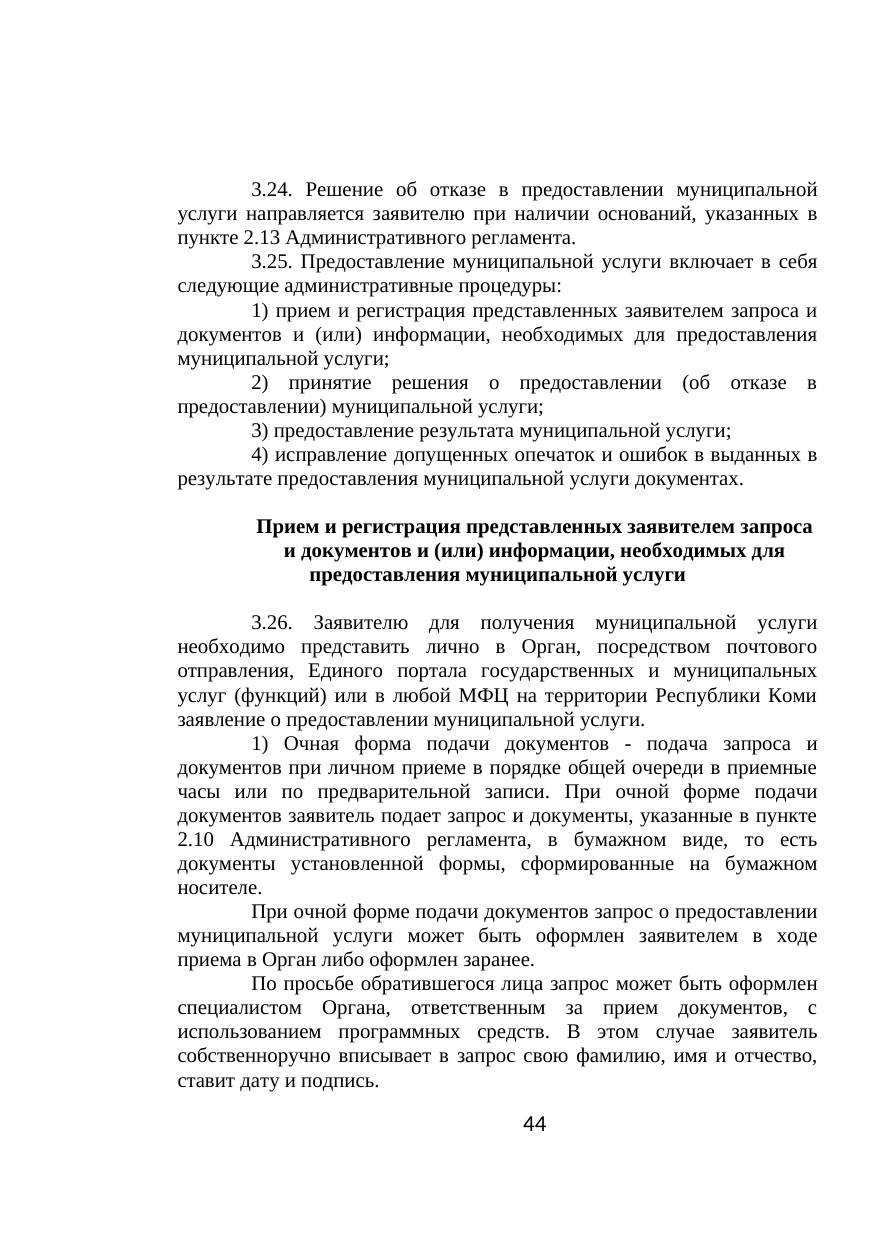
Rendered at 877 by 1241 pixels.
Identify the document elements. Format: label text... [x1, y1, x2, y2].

text 4) исправление допущенных опечаток и ошибок в выданных в результате предоставления муниципальной услуги документах. [177, 442, 818, 490]
text 3) предоставление результата муниципальной услуги; [177, 418, 818, 442]
text При очной форме подачи документов запрос о предоставлении муниципальной услуги может быть оформлен заявителем в ходе приема в Орган либо оформлен заранее. [177, 899, 818, 971]
text 1) Очная форма подачи документов - подача запроса и документов при личном приеме в порядке общей очереди в приемные часы или по предварительной записи. При очной форме подачи документов заявитель подает запрос и документы, указанные в пункте 2.10 Административного регламента, в бумажном виде, то есть документы установленной формы, сформированные на бумажном носителе. [177, 731, 818, 899]
text 2) принятие решения о предоставлении (об отказе в предоставлении) муниципальной услуги; [177, 370, 818, 418]
text 1) прием и регистрация представленных заявителем запроса и документов и (или) информации, необходимых для предоставления муниципальной услуги; [177, 297, 818, 370]
text 3.26. Заявителю для получения муниципальной услуги необходимо представить лично в Орган, посредством почтового отправления, Единого портала государственных и муниципальных услуг (функций) или в любой МФЦ на территории Республики Коми заявление о предоставлении муниципальной услуги. [177, 610, 818, 731]
text и документов и (или) информации, необходимых для предоставления муниципальной услуги [177, 538, 818, 586]
text 3.24. Решение об отказе в предоставлении муниципальной услуги направляется заявителю при наличии оснований, указанных в пункте 2.13 Административного регламента. [177, 177, 818, 249]
text По просьбе обратившегося лица запрос может быть оформлен специалистом Органа, ответственным за прием документов, с использованием программных средств. В этом случае заявитель собственноручно вписывает в запрос свою фамилию, имя и отчество, ставит дату и подпись. [177, 971, 818, 1092]
text 3.25. Предоставление муниципальной услуги включает в себя следующие административные процедуры: [177, 249, 818, 297]
text Прием и регистрация представленных заявителем запроса [177, 514, 818, 538]
